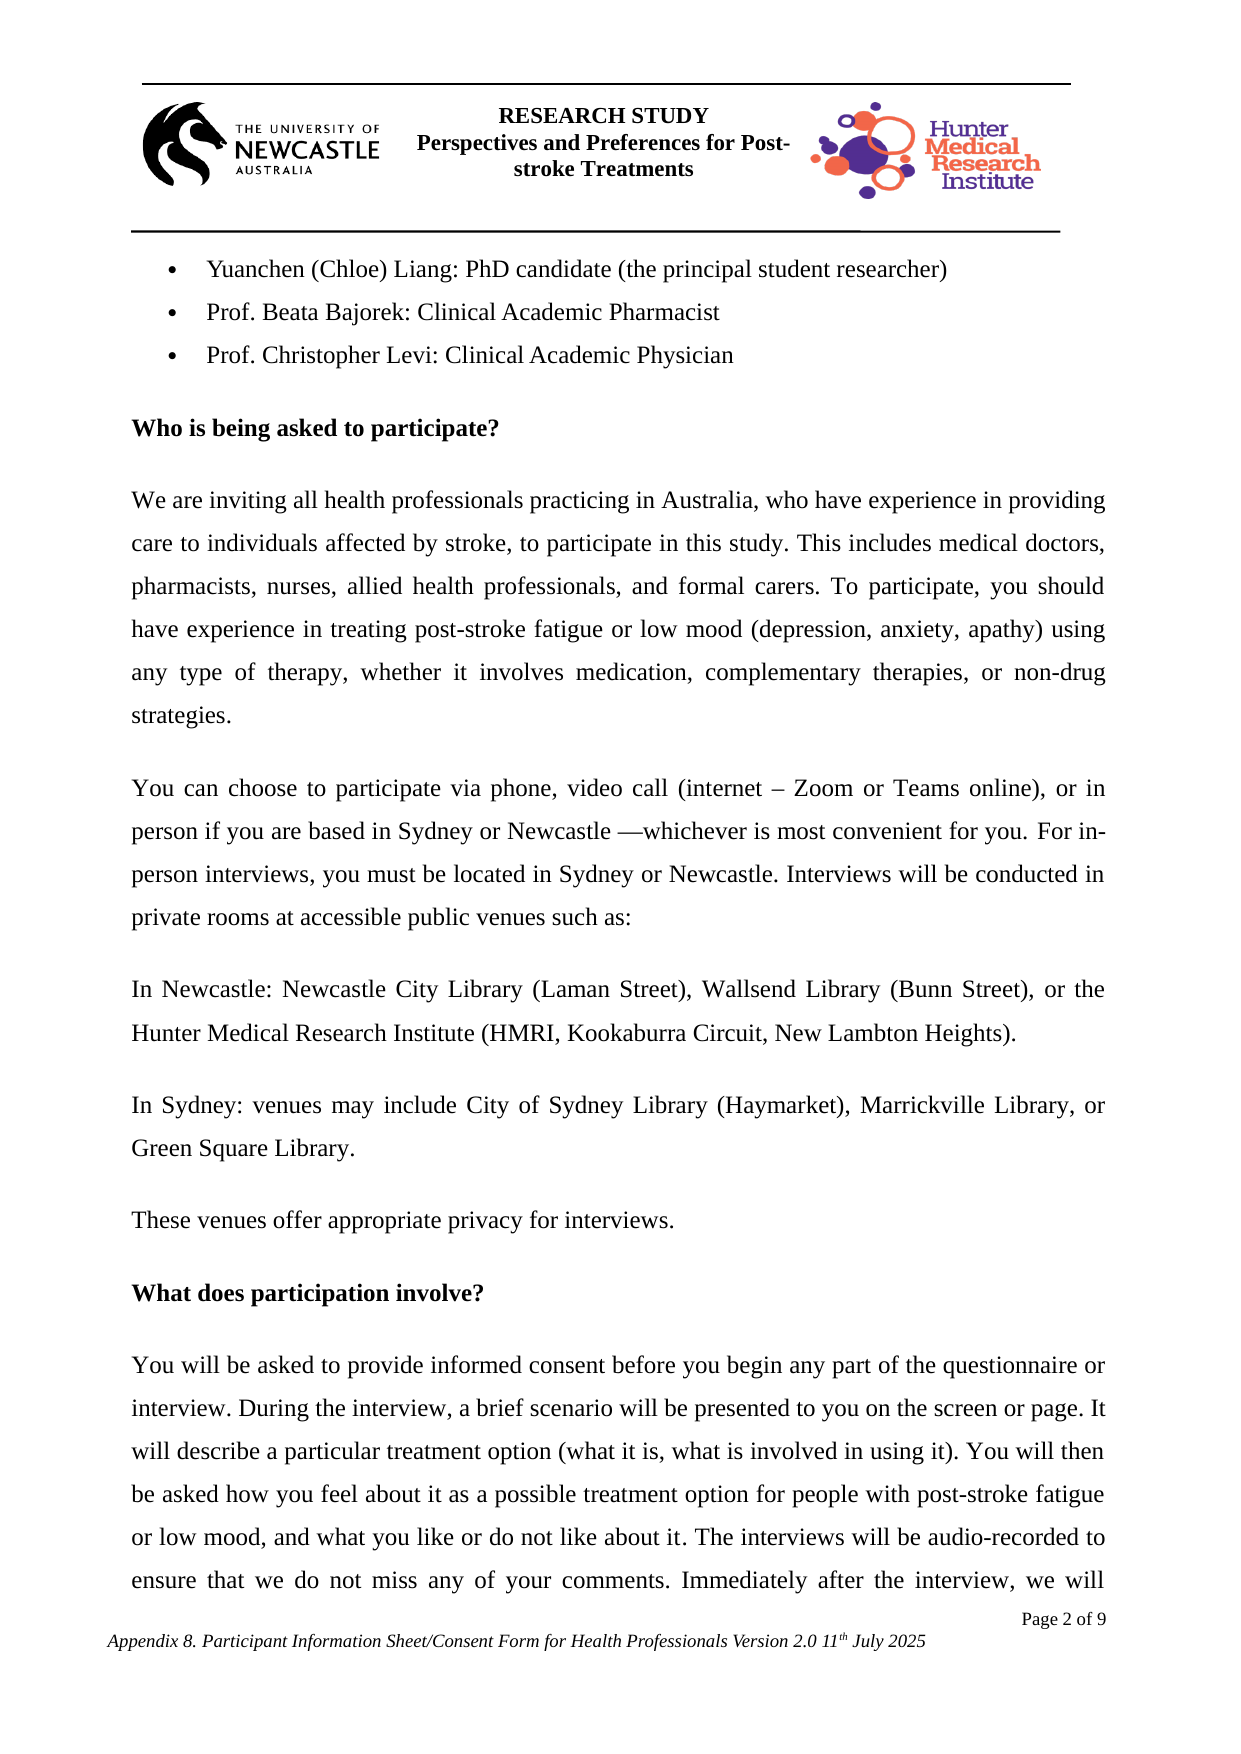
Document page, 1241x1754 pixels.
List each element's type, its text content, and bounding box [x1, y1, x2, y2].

text These venues offer appropriate privacy for interviews. [131, 1205, 1106, 1234]
text In Sydney: venues may include City of Sydney Library (Haymarket), Marrickville Library, or Green Square Library. [131, 1090, 1106, 1162]
text In Newcastle: Newcastle City Library (Laman Street), Wallsend Library (Bunn Street), or the Hunter Medical Research Institute (HMRI, Kookaburra Circuit, New Lambton Heights). [131, 974, 1106, 1046]
text You can choose to participate via phone, video call (internet – Zoom or Teams online), or in person if you are based in Sydney or Newcastle —whichever is most convenient for you. For in-person interviews, you must be located in Sydney or Newcastle. Interviews will be conducted in private rooms at accessible public venues such as: [131, 773, 1106, 931]
list Prof. Beata Bajorek: Clinical Academic Pharmacist [169, 297, 1106, 326]
text We are inviting all health professionals practicing in Australia, who have experience in providing care to individuals affected by stroke, to participate in this study. This includes medical doctors, pharmacists, nurses, allied health professionals, and formal carers. To participate, you should have experience in treating post-stroke fatigue or low mood (depression, anxiety, apathy) using any type of therapy, whether it involves medication, complementary therapies, or non-drug strategies. [131, 485, 1106, 729]
list Yuanchen (Chloe) Liang: PhD candidate (the principal student researcher) [169, 254, 1106, 283]
picture [810, 102, 1041, 199]
text Who is being asked to participate? [131, 413, 1106, 441]
list Prof. Christopher Levi: Clinical Academic Physician [169, 340, 1106, 369]
picture [142, 102, 380, 186]
text What does participation involve? [131, 1278, 1106, 1306]
